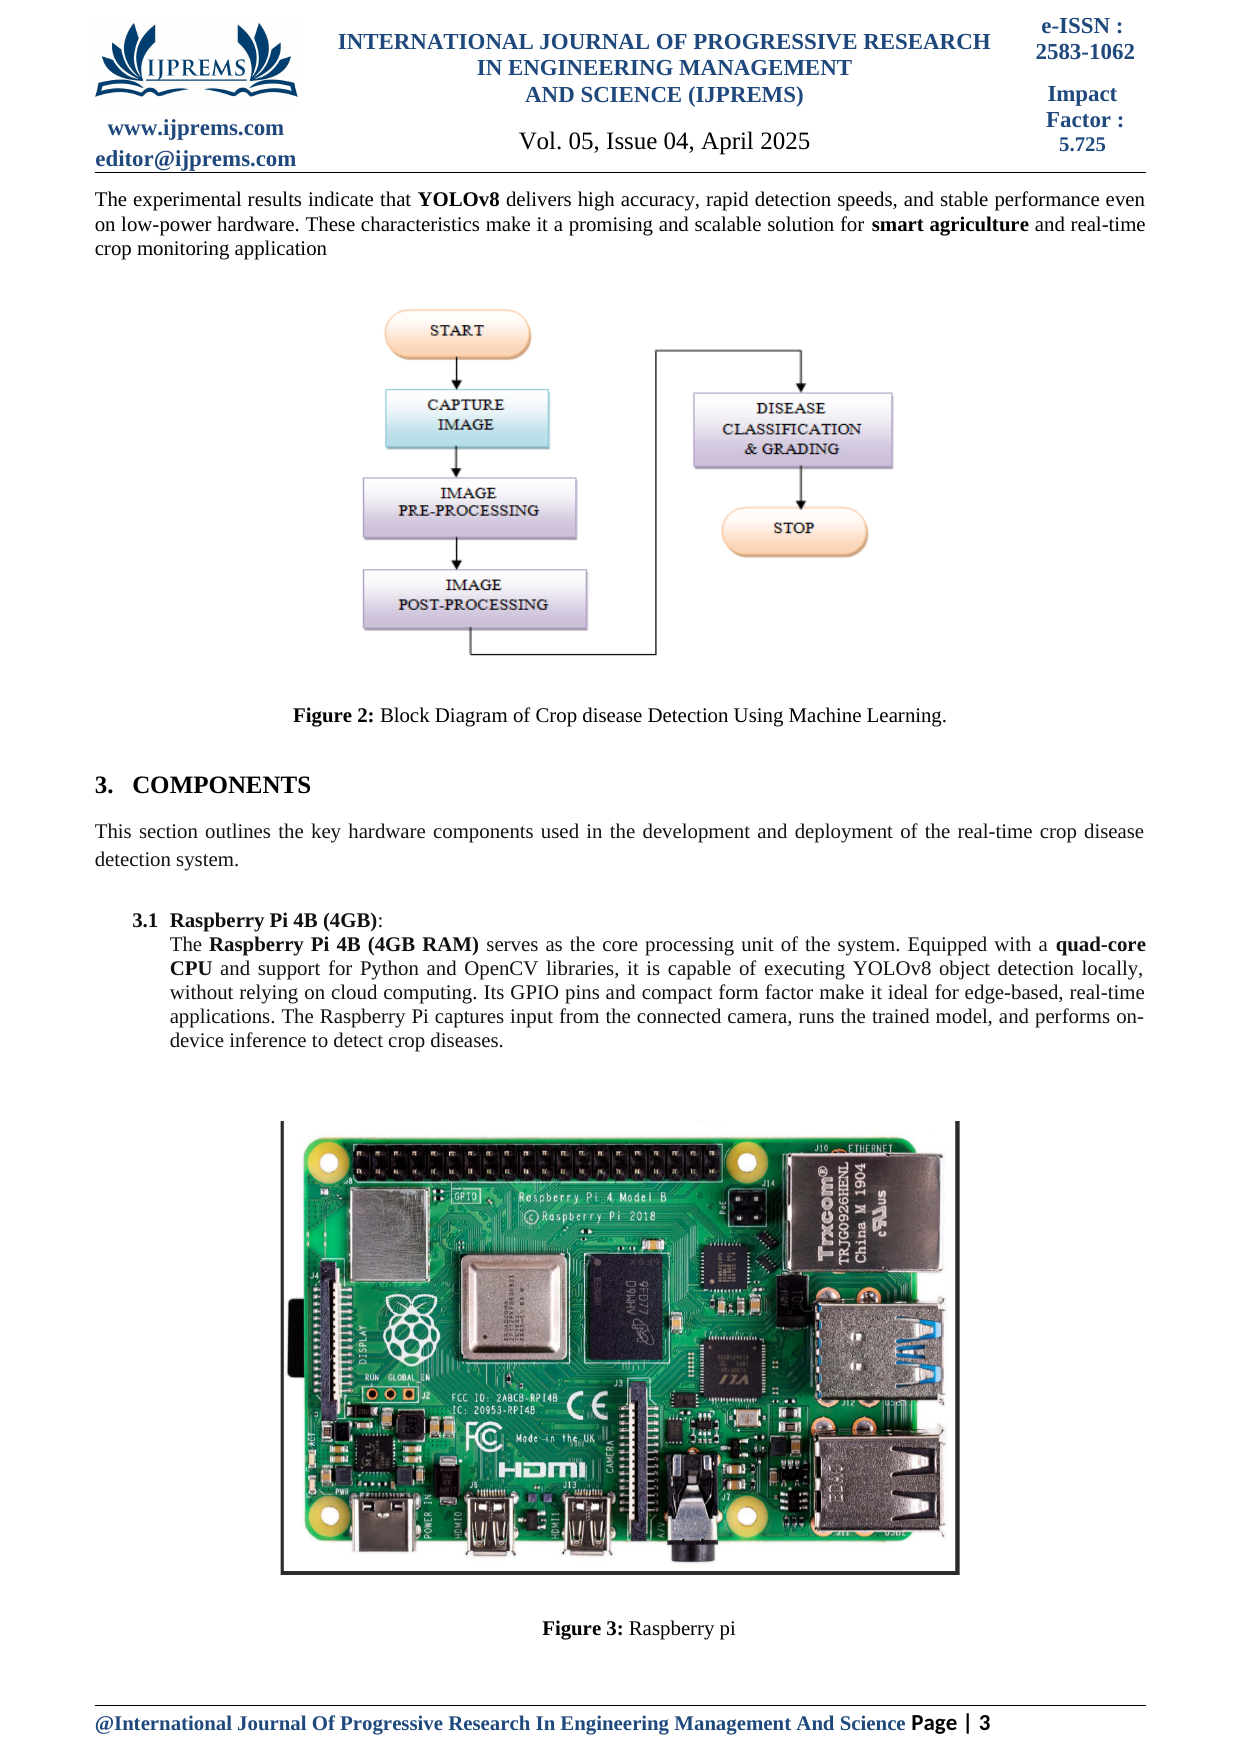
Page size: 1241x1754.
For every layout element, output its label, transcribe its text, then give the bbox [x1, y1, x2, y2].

picture [325, 288, 915, 675]
list Raspberry Pi 4B (4GB): [132, 908, 1146, 932]
picture [280, 1121, 960, 1575]
text Figure 3: Raspberry pi [132, 1616, 1146, 1640]
list The Raspberry Pi 4B (4GB RAM) serves as the core processing unit of the system. Equipped with a quad-core CPU and support for Python and OpenCV libraries, it is capable of executing YOLOv8 object detection locally, without relying on cloud computing. Its GPIO pins and compact form factor make it ideal for edge-based, real-time applications. The Raspberry Pi captures input from the connected camera, runs the trained model, and performs on-device inference to detect crop diseases. [169, 932, 1146, 1052]
text The experimental results indicate that YOLOv8 delivers high accuracy, rapid detection speeds, and stable performance even on low-power hardware. These characteristics make it a promising and scalable solution for smart agriculture and real-time crop monitoring application [94, 187, 1146, 259]
list COMPONENTS [94, 770, 1146, 798]
text This section outlines the key hardware components used in the development and deployment of the real-time crop disease detection system. [94, 819, 1146, 871]
picture [93, 16, 299, 106]
text Figure 2: Block Diagram of Crop disease Detection Using Machine Learning. [94, 703, 1146, 727]
